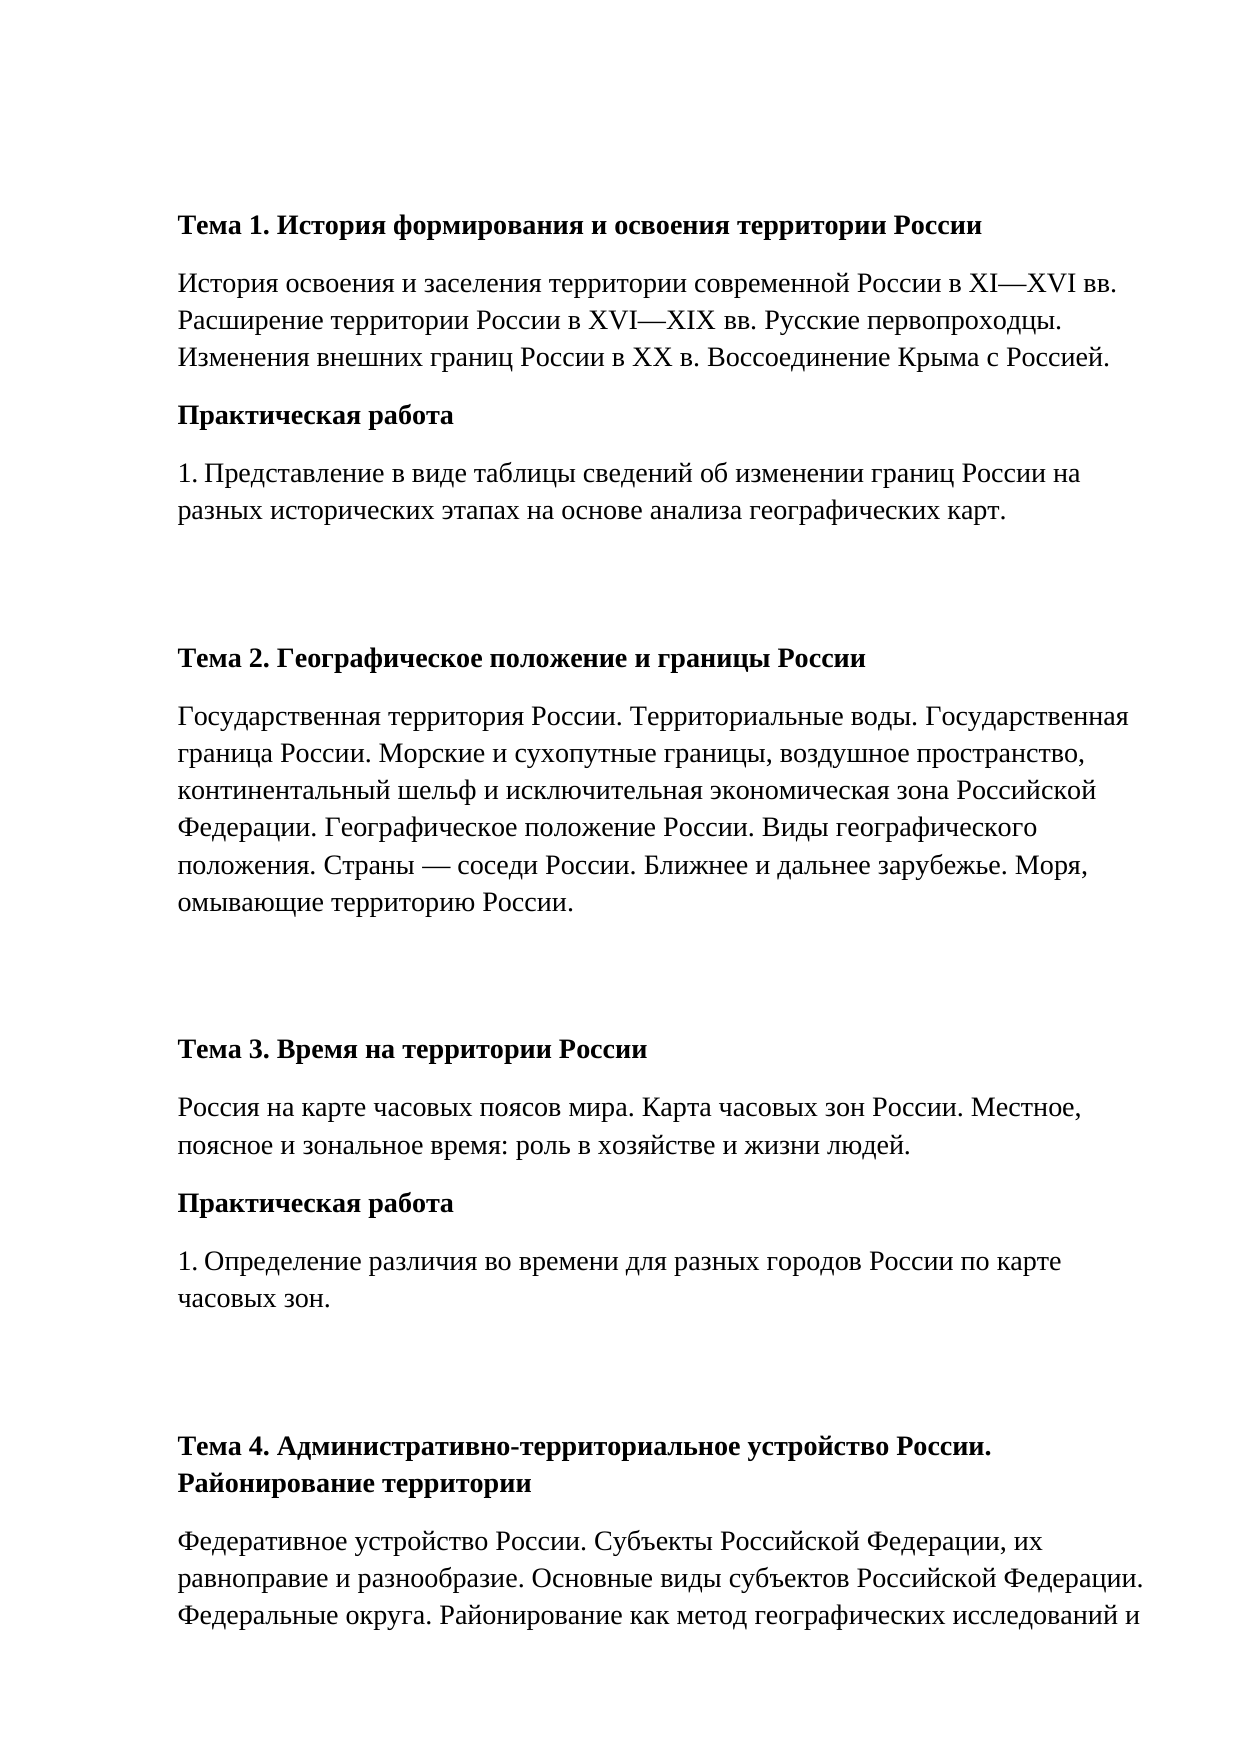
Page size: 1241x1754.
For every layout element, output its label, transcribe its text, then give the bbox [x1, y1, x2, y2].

text Россия на карте часовых поясов мира. Карта часовых зон России. Местное, поясное и зональное время: роль в хозяйстве и жизни людей. [177, 1091, 1152, 1160]
text Тема 3. Время на территории России [177, 1032, 1152, 1065]
text История освоения и заселения территории современной России в XI—XVI вв. Расширение территории России в XVI—XIX вв. Русские первопроходцы. Изменения внешних границ России в ХХ в. Воссоединение Крыма с Россией. [177, 266, 1152, 372]
text Практическая работа [177, 1186, 1152, 1218]
text Тема 2. Географическое положение и границы России [177, 641, 1152, 673]
text 1. Представление в виде таблицы сведений об изменении границ России на разных исторических этапах на основе анализа географических карт. [177, 456, 1152, 526]
text 1. Определение различия во времени для разных городов России по карте часовых зон. [177, 1244, 1152, 1313]
text Тема 4. Административно-территориальное устройство России. Районирование территории [177, 1428, 1152, 1498]
text Тема 1. История формирования и освоения территории России [177, 208, 1152, 240]
text Практическая работа [177, 398, 1152, 431]
text Государственная территория России. Территориальные воды. Государственная граница России. Морские и сухопутные границы, воздушное пространство, континентальный шельф и исключительная экономическая зона Российской Федерации. Географическое положение России. Виды географического положения. Страны — соседи России. Ближнее и дальнее зарубежье. Моря, омывающие территорию России. [177, 699, 1152, 917]
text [177, 1524, 1152, 1631]
